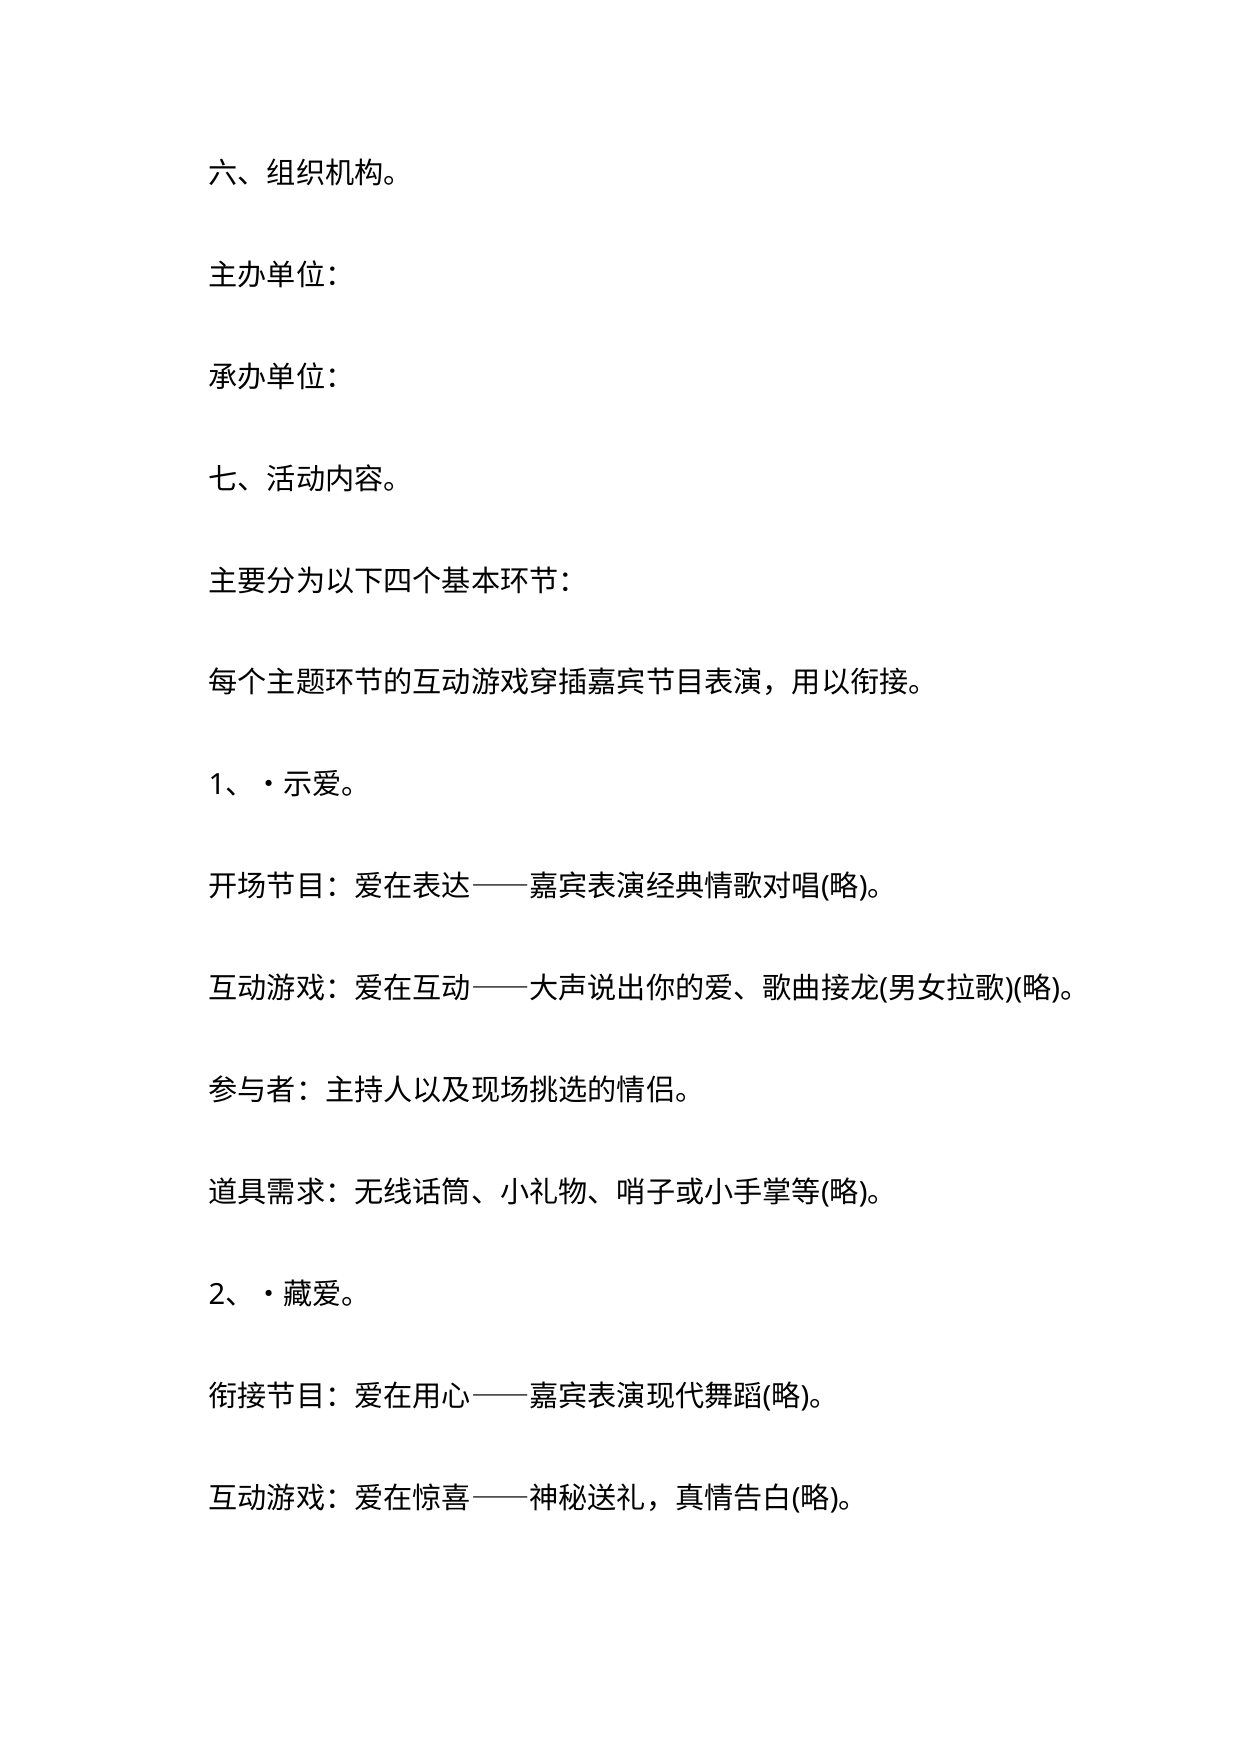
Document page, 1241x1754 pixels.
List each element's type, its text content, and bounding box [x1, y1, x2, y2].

text 主办单位： [150, 252, 1090, 294]
text 衔接节目：爱在用心——嘉宾表演现代舞蹈(略)。 [150, 1372, 1090, 1415]
text 2、•藏爱。 [150, 1270, 1090, 1313]
text 参与者：主持人以及现场挑选的情侣。 [150, 1067, 1090, 1109]
text 道具需求：无线话筒、小礼物、哨子或小手掌等(略)。 [150, 1168, 1090, 1211]
text 每个主题环节的互动游戏穿插嘉宾节目表演，用以衔接。 [150, 659, 1090, 701]
text 互动游戏：爱在互动——大声说出你的爱、歌曲接龙(男女拉歌)(略)。 [150, 964, 1090, 1007]
text 七、活动内容。 [150, 455, 1090, 498]
text 六、组织机构。 [150, 150, 1090, 192]
text 承办单位： [150, 353, 1090, 396]
text 主要分为以下四个基本环节： [150, 557, 1090, 599]
text 1、•示爱。 [150, 761, 1090, 803]
text 互动游戏：爱在惊喜——神秘送礼，真情告白(略)。 [150, 1474, 1090, 1517]
text 开场节目：爱在表达——嘉宾表演经典情歌对唱(略)。 [150, 863, 1090, 905]
